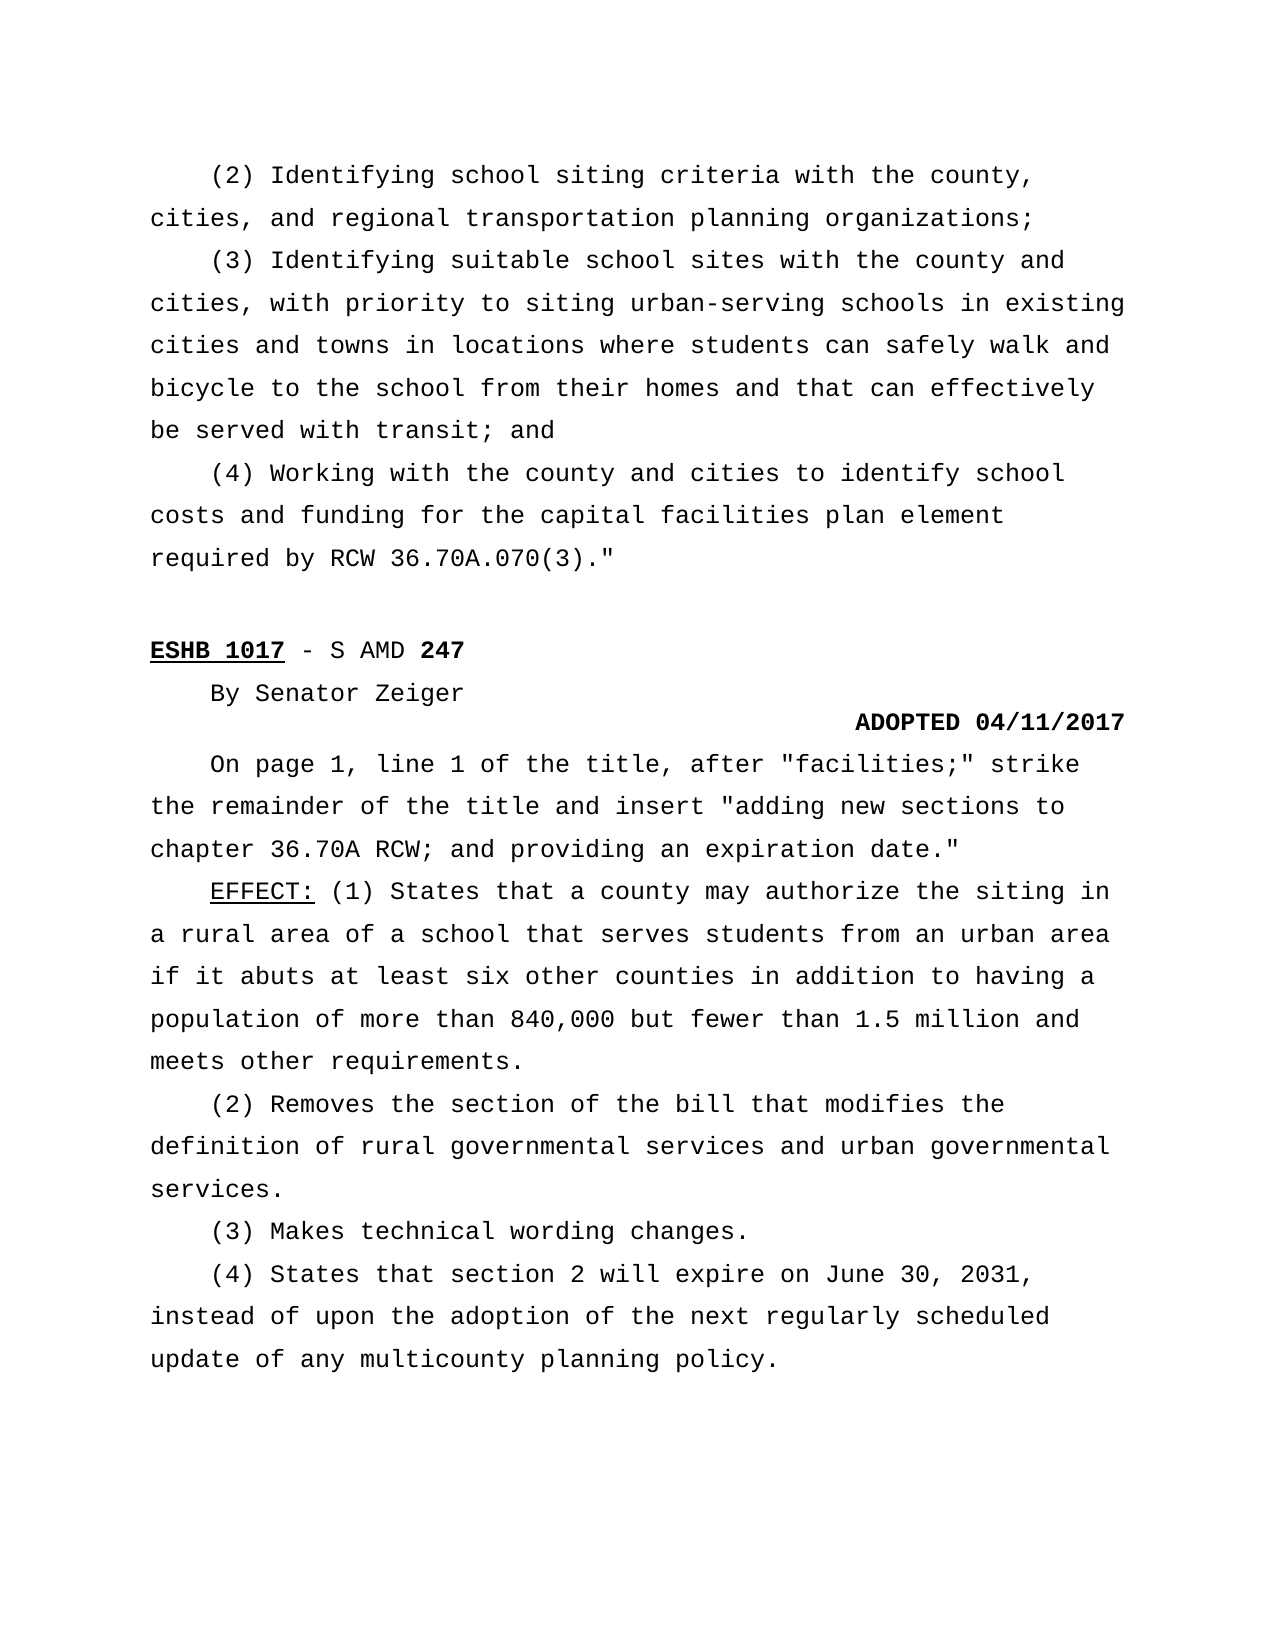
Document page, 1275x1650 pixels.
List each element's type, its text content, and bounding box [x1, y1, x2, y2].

text By Senator Zeiger [150, 667, 1125, 710]
text (2) Removes the section of the bill that modifies the definition of rural governmental services and urban governmental services. [150, 1078, 1125, 1206]
text ADOPTED 04/11/2017 [150, 710, 1125, 738]
text (4) Working with the county and cities to identify school costs and funding for the capital facilities plan element required by RCW 36.70A.070(3)." [150, 447, 1125, 575]
text EFFECT: (1) States that a county may authorize the siting in a rural area of a school that serves students from an urban area if it abuts at least six other counties in addition to having a population of more than 840,000 but fewer than 1.5 million and meets other requirements. [150, 866, 1125, 1078]
text (4) States that section 2 will expire on June 30, 2031, instead of upon the adoption of the next regularly scheduled update of any multicounty planning policy. [150, 1248, 1125, 1376]
text (3) Makes technical wording changes. [150, 1206, 1125, 1248]
text ESHB 1017 - S AMD 247 [150, 625, 1125, 667]
text (3) Identifying suitable school sites with the county and cities, with priority to siting urban-serving schools in existing cities and towns in locations where students can safely walk and bicycle to the school from their homes and that can effectively be served with transit; and [150, 235, 1125, 447]
text (2) Identifying school siting criteria with the county, cities, and regional transportation planning organizations; [150, 150, 1125, 235]
text On page 1, line 1 of the title, after "facilities;" strike the remainder of the title and insert "adding new sections to chapter 36.70A RCW; and providing an expiration date." [150, 738, 1125, 866]
